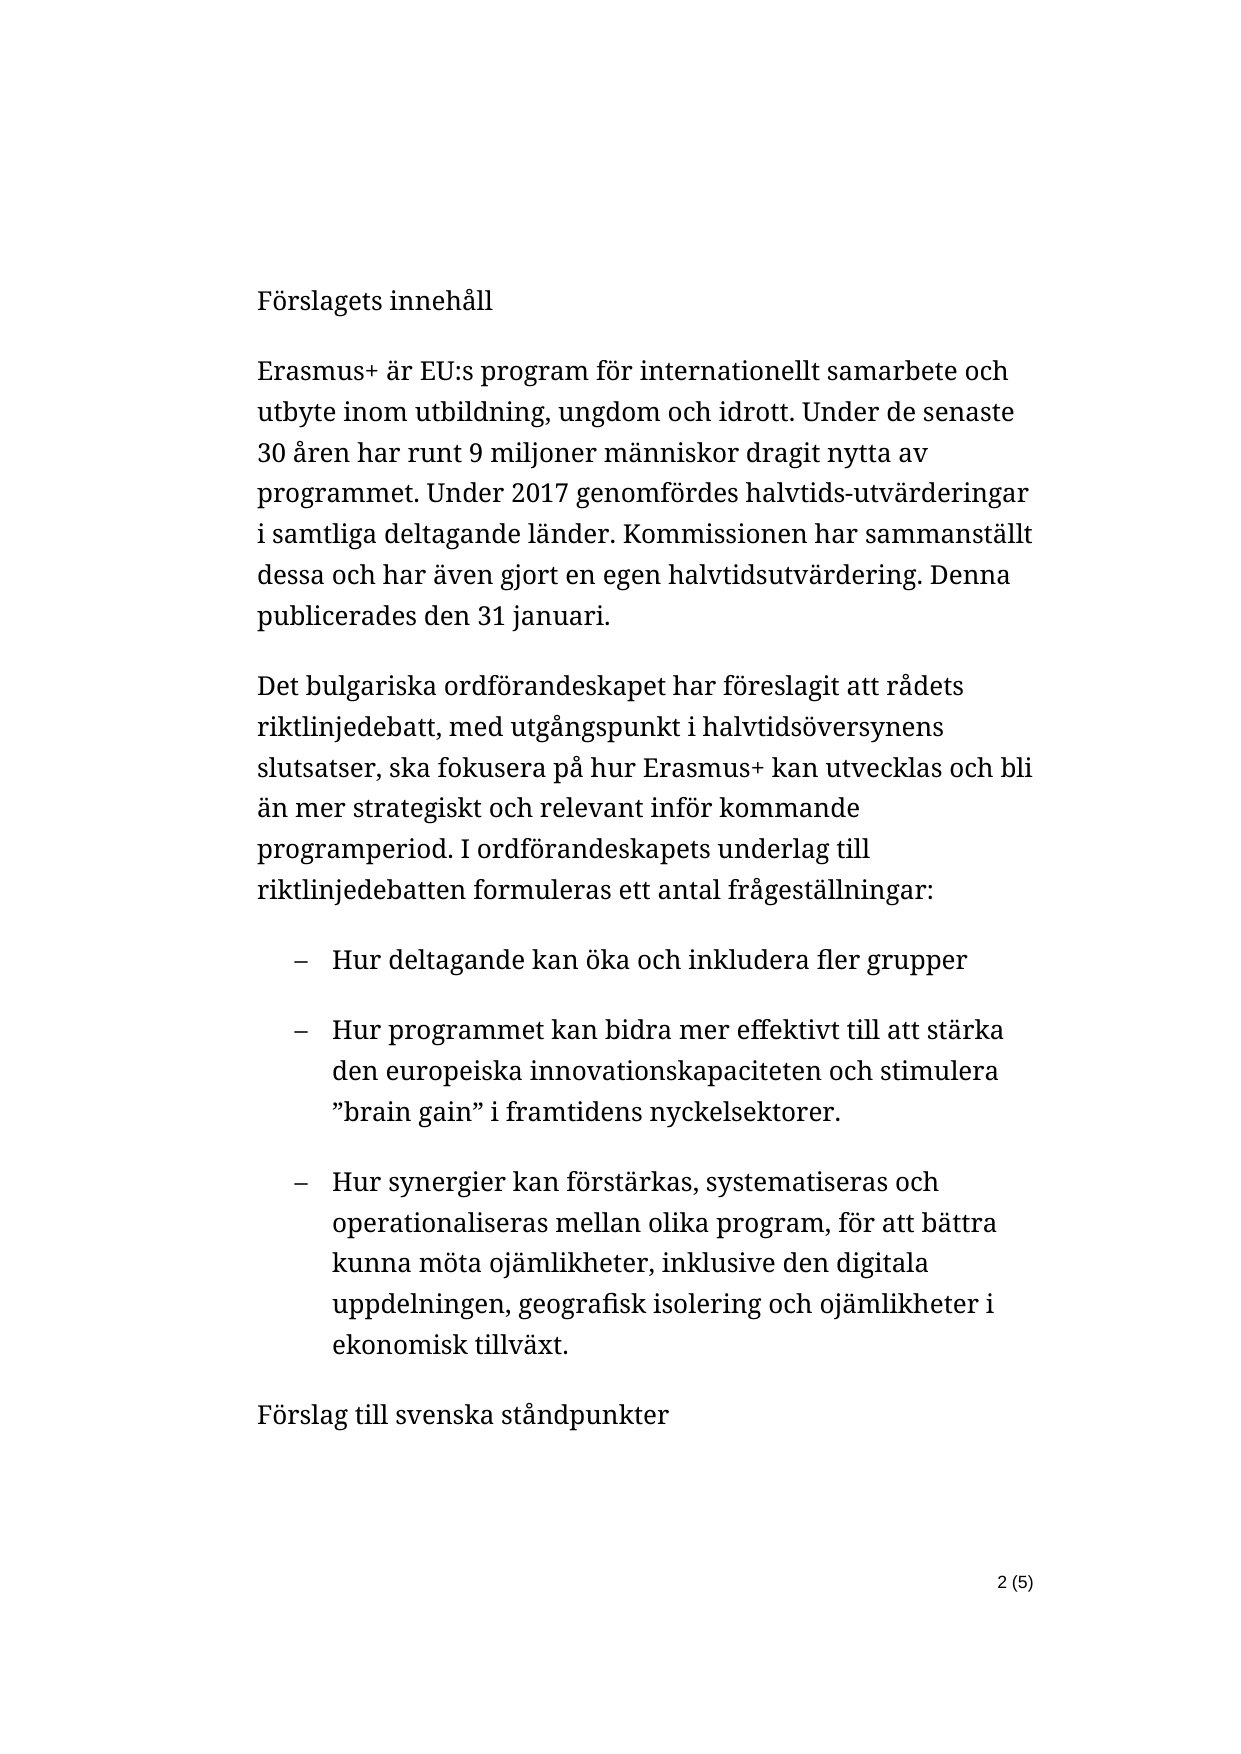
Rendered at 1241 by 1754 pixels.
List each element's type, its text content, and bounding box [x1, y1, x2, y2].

text Erasmus+ är EU:s program för internationellt samarbete och utbyte inom utbildning, ungdom och idrott. Under de senaste 30 åren har runt 9 miljoner människor dragit nytta av programmet. Under 2017 genomfördes halvtids-utvärderingar i samtliga deltagande länder. Kommissionen har sammanställt dessa och har även gjort en egen halvtidsutvärdering. Denna publicerades den 31 januari. [257, 353, 1033, 633]
text Förslagets innehåll [257, 283, 1033, 318]
text Det bulgariska ordförandeskapet har föreslagit att rådets riktlinjedebatt, med utgångspunkt i halvtidsöversynens slutsatser, ska fokusera på hur Erasmus+ kan utvecklas och bli än mer strategiskt och relevant inför kommande programperiod. I ordförandeskapets underlag till riktlinjedebatten formuleras ett antal frågeställningar: [257, 668, 1033, 907]
text Förslag till svenska ståndpunkter [257, 1397, 1033, 1432]
list Hur synergier kan förstärkas, systematiseras och operationaliseras mellan olika program, för att bättra kunna möta ojämlikheter, inklusive den digitala uppdelningen, geografisk isolering och ojämlikheter i ekonomisk tillväxt. [294, 1163, 1033, 1362]
list Hur deltagande kan öka och inkludera fler grupper [294, 942, 1033, 977]
list Hur programmet kan bidra mer effektivt till att stärka den europeiska innovationskapaciteten och stimulera ”brain gain” i framtidens nyckelsektorer. [294, 1012, 1033, 1129]
